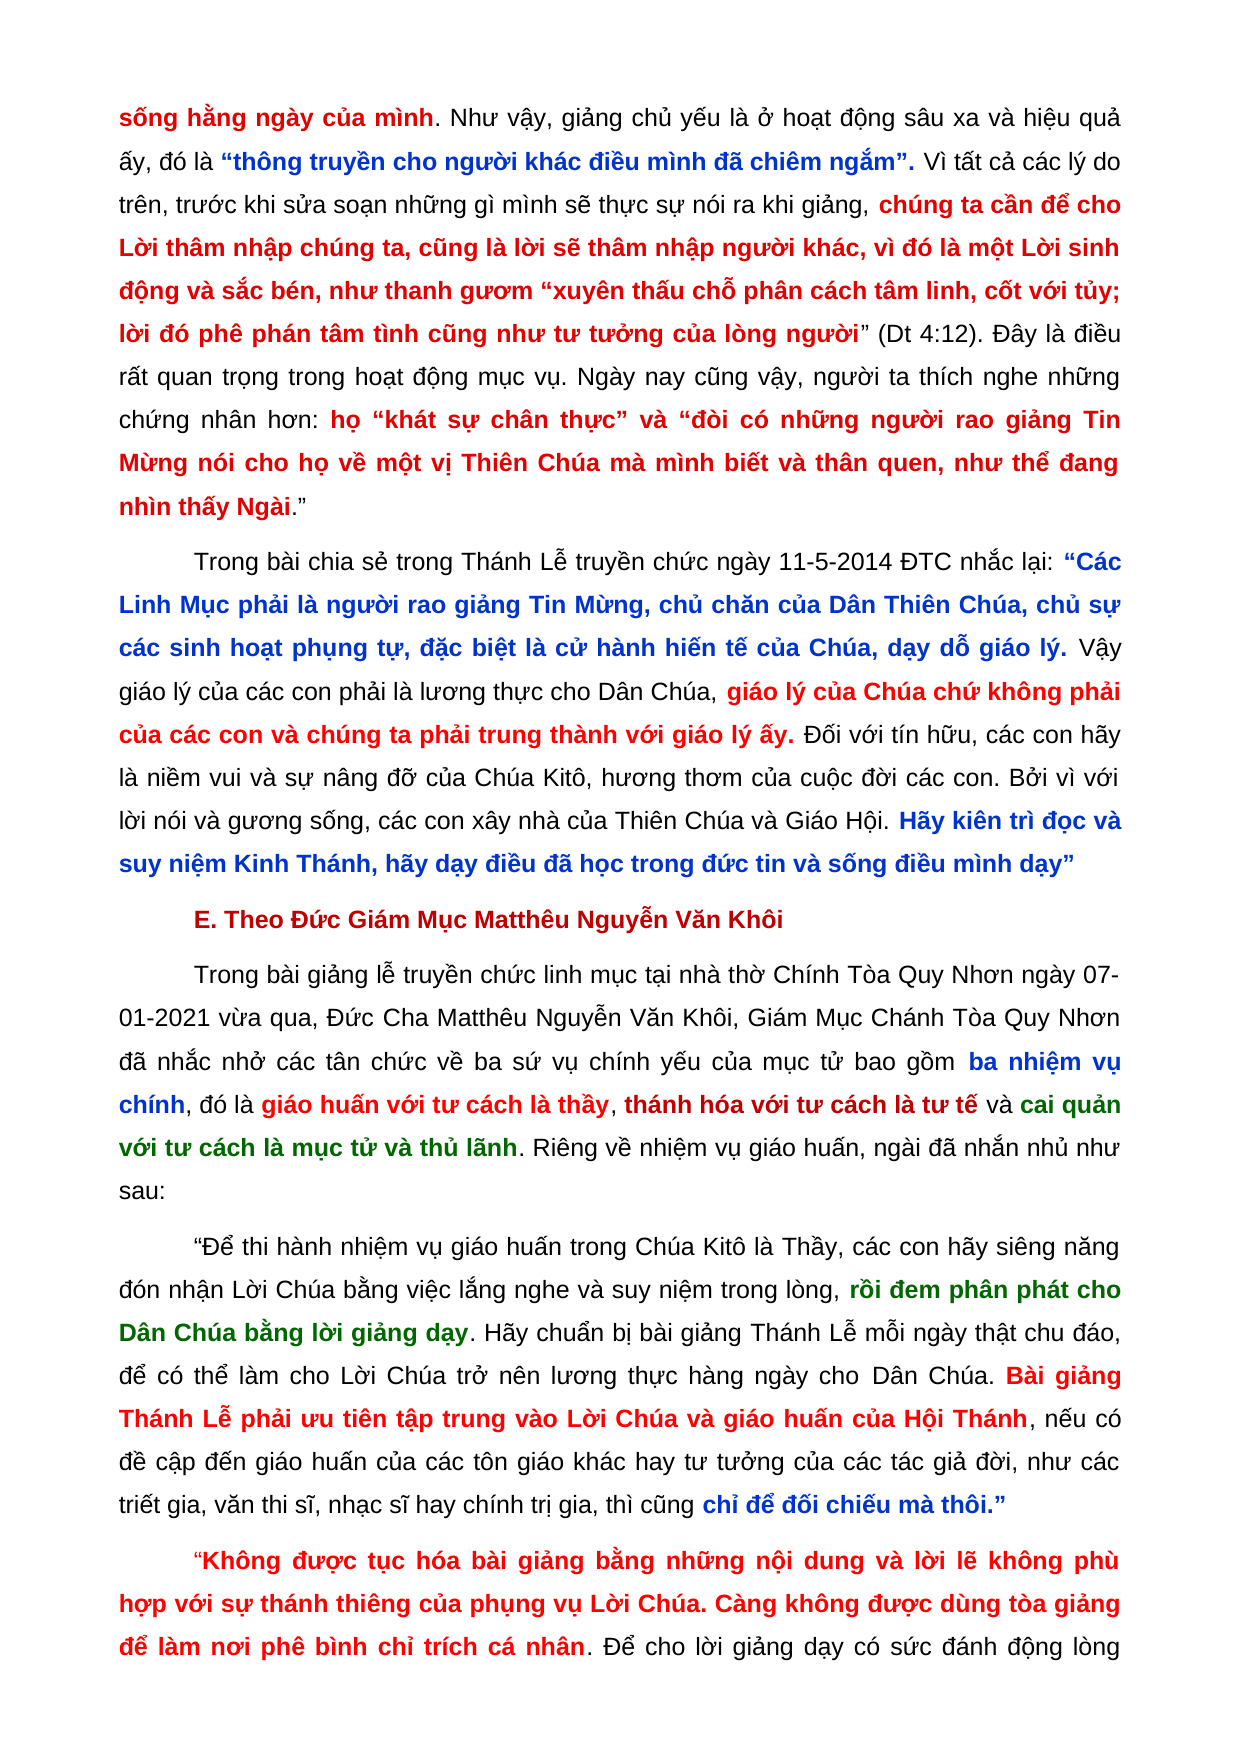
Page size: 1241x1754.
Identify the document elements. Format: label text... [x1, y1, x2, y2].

text “Để thi hành nhiệm vụ giáo huấn trong Chúa Kitô là Thầy, các con hãy siêng năng đón nhận Lời Chúa bằng việc lắng nghe và suy niệm trong lòng, rồi đem phân phát cho Dân Chúa bằng lời giảng dạy. Hãy chuẩn bị bài giảng Thánh Lễ mỗi ngày thật chu đáo, để có thể làm cho Lời Chúa trở nên lương thực hàng ngày cho Dân Chúa. Bài giảng Thánh Lễ phải ưu tiên tập trung vào Lời Chúa và giáo huấn của Hội Thánh, nếu có đề cập đến giáo huấn của các tôn giáo khác hay tư tưởng của các tác giả đời, như các triết gia, văn thi sĩ, nhạc sĩ hay chính trị gia, thì cũng chỉ để đối chiếu mà thôi.” [118, 1232, 1122, 1519]
text E. Theo Đức Giám Mục Matthêu Nguyễn Văn Khôi [118, 905, 1122, 933]
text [118, 1546, 1122, 1661]
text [118, 103, 1122, 520]
text Trong bài chia sẻ trong Thánh Lễ truyền chức ngày 11-5-2014 ĐTC nhắc lại: “Các Linh Mục phải là người rao giảng Tin Mừng, chủ chăn của Dân Thiên Chúa, chủ sự các sinh hoạt phụng tự, đặc biệt là cử hành hiến tế của Chúa, dạy dỗ giáo lý. Vậy giáo lý của các con phải là lương thực cho Dân Chúa, giáo lý của Chúa chứ không phải của các con và chúng ta phải trung thành với giáo lý ấy. Đối với tín hữu, các con hãy là niềm vui và sự nâng đỡ của Chúa Kitô, hương thơm của cuộc đời các con. Bởi vì với lời nói và gương sống, các con xây nhà của Thiên Chúa và Giáo Hội. Hãy kiên trì đọc và suy niệm Kinh Thánh, hãy dạy điều đã học trong đức tin và sống điều mình dạy” [118, 547, 1122, 878]
text Trong bài giảng lễ truyền chức linh mục tại nhà thờ Chính Tòa Quy Nhơn ngày 07-01-2021 vừa qua, Đức Cha Matthêu Nguyễn Văn Khôi, Giám Mục Chánh Tòa Quy Nhơn đã nhắc nhở các tân chức về ba sứ vụ chính yếu của mục tử bao gồm ba nhiệm vụ chính, đó là giáo huấn với tư cách là thầy, thánh hóa với tư cách là tư tế và cai quản với tư cách là mục tử và thủ lãnh. Riêng về nhiệm vụ giáo huấn, ngài đã nhắn nhủ như sau: [118, 960, 1122, 1205]
